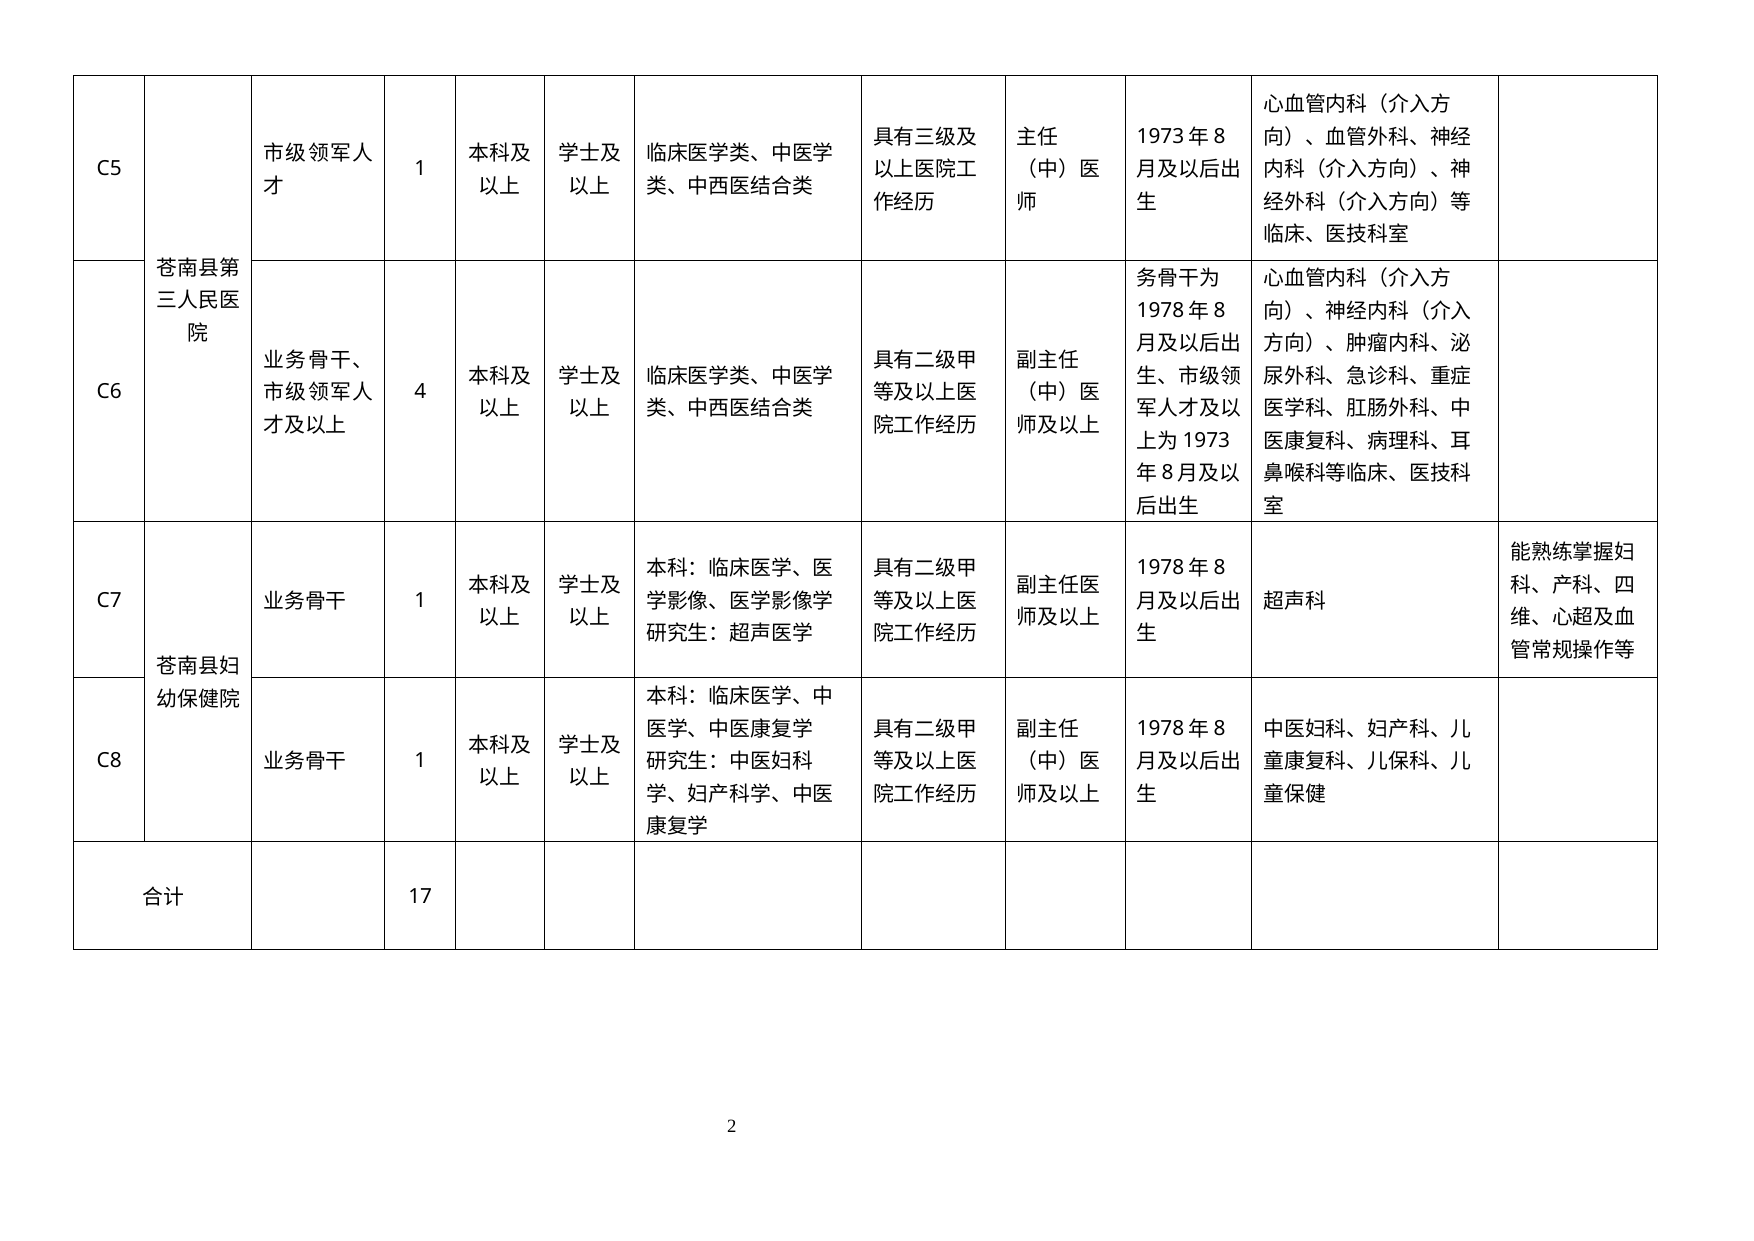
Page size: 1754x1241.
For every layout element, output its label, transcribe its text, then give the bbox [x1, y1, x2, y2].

table_cell 副主任（中）医师及以上 [1006, 678, 1125, 841]
table_cell C8 [74, 678, 144, 841]
table_cell 具有二级甲等及以上医院工作经历 [862, 678, 1005, 841]
table_cell 1978年8月及以后出生 [1126, 678, 1251, 841]
table_cell C6 [74, 261, 144, 521]
table_cell 本科及以上 [456, 261, 544, 521]
table_cell 副主任（中）医师及以上 [1006, 261, 1125, 521]
table_cell 1 [385, 522, 455, 677]
table_cell 业务骨干、市级领军人才及以上 [252, 261, 384, 521]
table_cell 超声科 [1252, 522, 1498, 677]
table_cell C7 [74, 522, 144, 677]
table_cell 市级领军人才 [252, 76, 384, 259]
table_cell [1499, 76, 1657, 259]
table_cell [635, 842, 861, 948]
table_cell 17 [385, 842, 455, 948]
table_cell 学士及以上 [545, 76, 634, 259]
table_cell 心血管内科（介入方向）、血管外科、神经内科（介入方向）、神经外科（介入方向）等临床、医技科室 [1252, 76, 1498, 259]
table_cell 中医妇科、妇产科、儿童康复科、儿保科、儿童保健 [1252, 678, 1498, 841]
table_cell 本科及以上 [456, 76, 544, 259]
table_cell 副主任医师及以上 [1006, 522, 1125, 677]
table_cell 业务骨干 [252, 678, 384, 841]
table_cell [1006, 842, 1125, 948]
table_cell [545, 842, 634, 948]
table_cell [252, 842, 384, 948]
table_cell [862, 842, 1005, 948]
table_cell 本科及以上 [456, 678, 544, 841]
table_cell 具有三级及以上医院工作经历 [862, 76, 1005, 259]
table_cell 学士及以上 [545, 261, 634, 521]
table_cell [456, 842, 544, 948]
table_cell 4 [385, 261, 455, 521]
table_cell [1499, 261, 1657, 521]
table_cell 本科：临床医学、医学影像、医学影像学 研究生：超声医学 [635, 522, 861, 677]
table_cell 务骨干为1978年8月及以后出生、市级领军人才及以上为1973年8月及以后出生 [1126, 261, 1251, 521]
table_cell [1499, 678, 1657, 841]
table_cell 临床医学类、中医学类、中西医结合类 [635, 76, 861, 259]
table_cell 苍南县第三人民医院 [145, 76, 251, 521]
table_cell 临床医学类、中医学类、中西医结合类 [635, 261, 861, 521]
table_cell 本科及以上 [456, 522, 544, 677]
table_cell 本科：临床医学、中医学、中医康复学 研究生：中医妇科学、妇产科学、中医康复学 [635, 678, 861, 841]
table_cell 业务骨干 [252, 522, 384, 677]
table_cell 1 [385, 678, 455, 841]
table_cell 1973年8月及以后出生 [1126, 76, 1251, 259]
table_cell 主任（中）医师 [1006, 76, 1125, 259]
table_cell 能熟练掌握妇科、产科、四维、心超及血管常规操作等 [1499, 522, 1657, 677]
table_cell 苍南县妇幼保健院 [145, 522, 251, 841]
table_cell C5 [74, 76, 144, 259]
table_cell 学士及以上 [545, 522, 634, 677]
table_cell 具有二级甲等及以上医院工作经历 [862, 261, 1005, 521]
table_cell 心血管内科（介入方向）、神经内科（介入方向）、肿瘤内科、泌尿外科、急诊科、重症医学科、肛肠外科、中医康复科、病理科、耳鼻喉科等临床、医技科室 [1252, 261, 1498, 521]
table_cell [1499, 842, 1657, 948]
table_cell 合计 [74, 842, 251, 948]
table_cell [1252, 842, 1498, 948]
table_cell 学士及以上 [545, 678, 634, 841]
table_cell 1 [385, 76, 455, 259]
table_cell 1978年8月及以后出生 [1126, 522, 1251, 677]
table_cell [1126, 842, 1251, 948]
table_cell 具有二级甲等及以上医院工作经历 [862, 522, 1005, 677]
